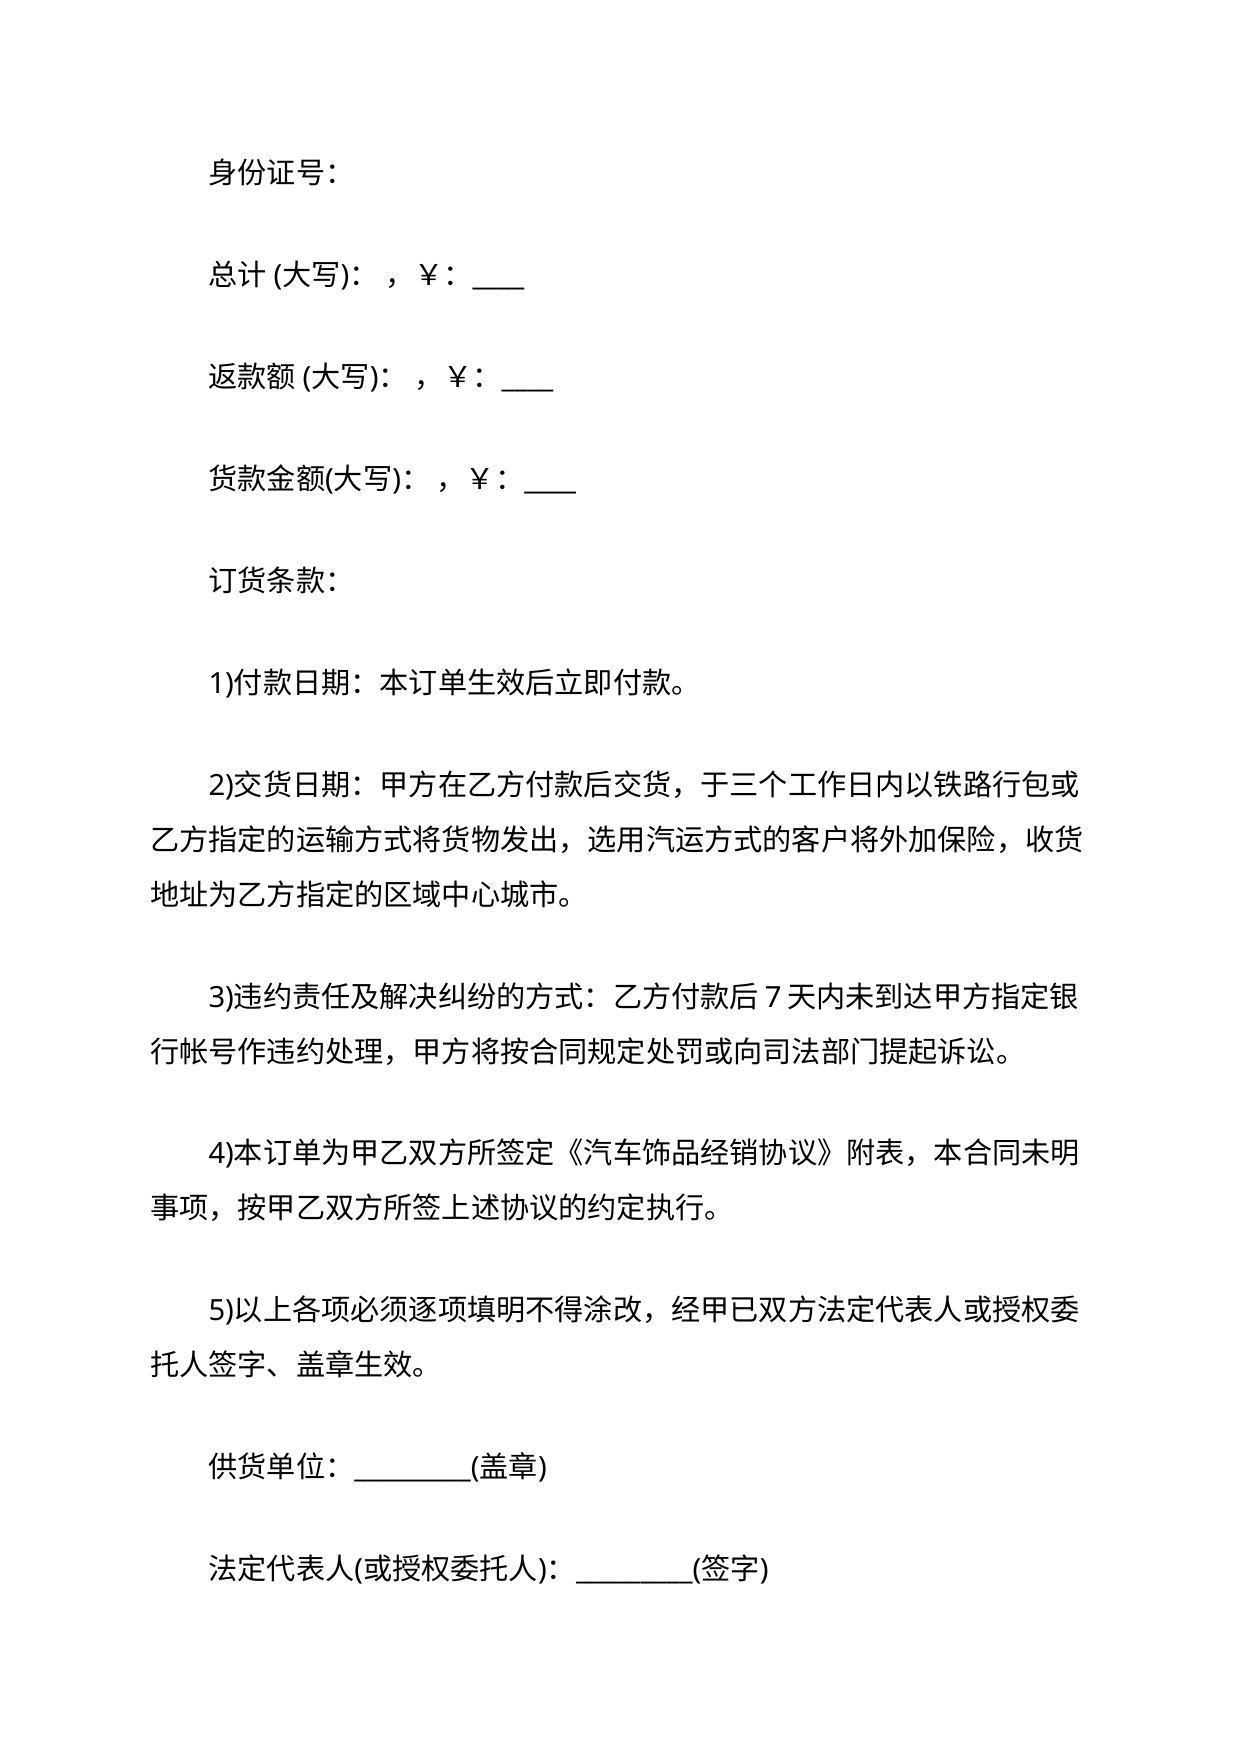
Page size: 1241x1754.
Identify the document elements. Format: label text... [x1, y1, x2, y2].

text 5)以上各项必须逐项填明不得涂改，经甲已双方法定代表人或授权委托人签字、盖章生效。 [150, 1287, 1090, 1384]
text 3)违约责任及解决纠纷的方式：乙方付款后7天内未到达甲方指定银行帐号作违约处理，甲方将按合同规定处罚或向司法部门提起诉讼。 [150, 973, 1090, 1070]
text 返款额 (大写)： ，￥：____ [150, 354, 1090, 396]
text 2)交货日期：甲方在乙方付款后交货，于三个工作日内以铁路行包或乙方指定的运输方式将货物发出，选用汽运方式的客户将外加保险，收货地址为乙方指定的区域中心城市。 [150, 761, 1090, 914]
text 订货条款： [150, 558, 1090, 600]
text 法定代表人(或授权委托人)：_________(签字) [150, 1545, 1090, 1588]
text 1)付款日期：本订单生效后立即付款。 [150, 659, 1090, 702]
text 4)本订单为甲乙双方所签定《汽车饰品经销协议》附表，本合同未明事项，按甲乙双方所签上述协议的约定执行。 [150, 1130, 1090, 1227]
text 身份证号： [150, 150, 1090, 192]
text 供货单位：_________(盖章) [150, 1443, 1090, 1486]
text 总计 (大写)： ，￥：____ [150, 252, 1090, 294]
text 货款金额(大写)： ，￥：____ [150, 456, 1090, 498]
